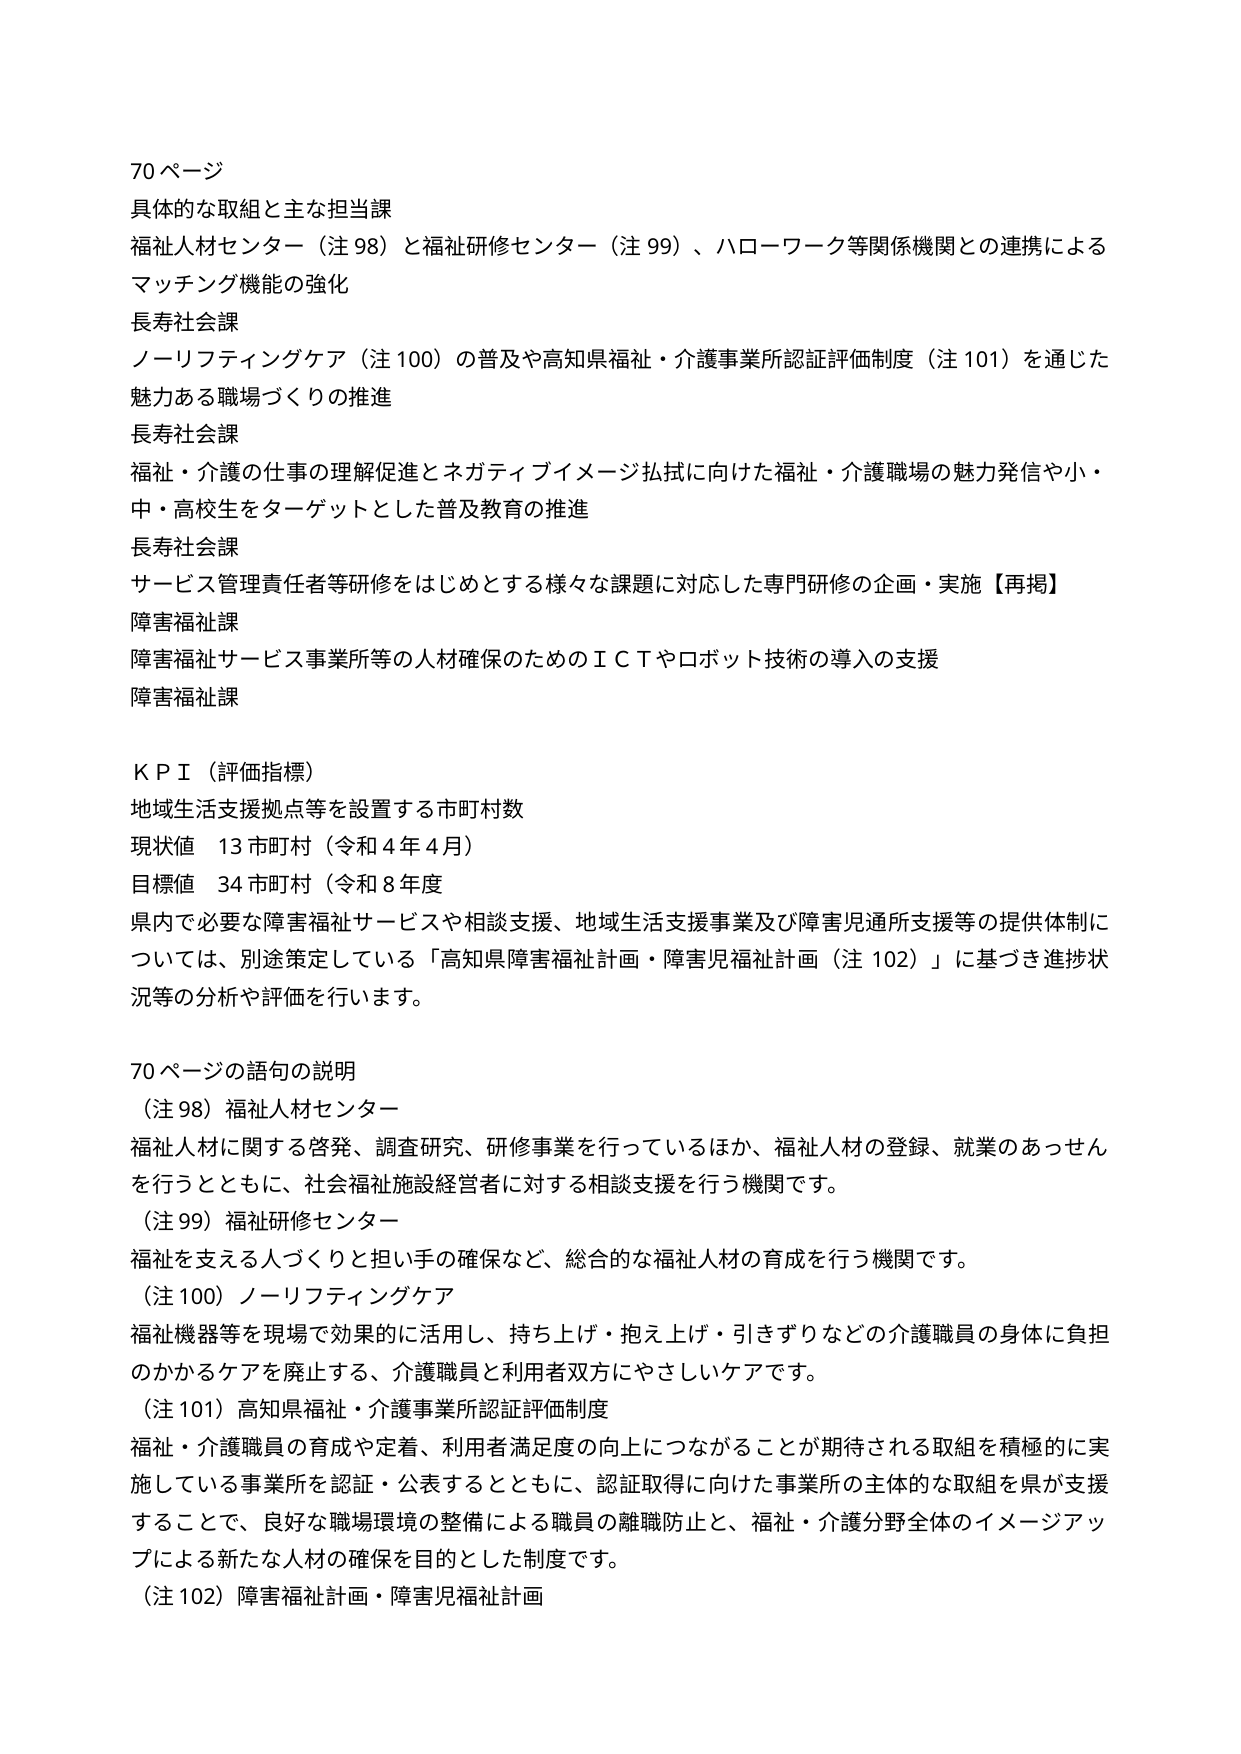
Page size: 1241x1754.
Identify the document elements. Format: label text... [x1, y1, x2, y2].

text （注100）ノーリフティングケア [130, 1277, 1110, 1314]
text （注99）福祉研修センター [130, 1202, 1110, 1239]
text 障害福祉課 [130, 602, 1110, 639]
text 長寿社会課 [130, 414, 1110, 452]
text 70ページ [130, 152, 1110, 189]
text 県内で必要な障害福祉サービスや相談支援、地域生活支援事業及び障害児通所支援等の提供体制については、別途策定している「高知県障害福祉計画・障害児福祉計画（注102）」に基づき進捗状況等の分析や評価を行います。 [130, 902, 1110, 1014]
text 目標値 34市町村（令和8年度 [130, 864, 1110, 902]
text 福祉人材センター（注98）と福祉研修センター（注99）、ハローワーク等関係機関との連携によるマッチング機能の強化 [130, 227, 1110, 302]
text ノーリフティングケア（注100）の普及や高知県福祉・介護事業所認証評価制度（注101）を通じた魅力ある職場づくりの推進 [130, 339, 1110, 414]
text （注102）障害福祉計画・障害児福祉計画 [130, 1577, 1110, 1614]
text 長寿社会課 [130, 527, 1110, 564]
text 障害福祉課 [130, 677, 1110, 714]
text 70ページの語句の説明 [130, 1052, 1110, 1089]
text 福祉を支える人づくりと担い手の確保など、総合的な福祉人材の育成を行う機関です。 [130, 1239, 1110, 1277]
text サービス管理責任者等研修をはじめとする様々な課題に対応した専門研修の企画・実施【再掲】 [130, 564, 1110, 602]
text 現状値 13市町村（令和4年4月） [130, 827, 1110, 864]
text 地域生活支援拠点等を設置する市町村数 [130, 789, 1110, 827]
text ＫＰＩ（評価指標） [130, 752, 1110, 789]
text 福祉・介護の仕事の理解促進とネガティブイメージ払拭に向けた福祉・介護職場の魅力発信や小・中・高校生をターゲットとした普及教育の推進 [130, 452, 1110, 527]
text 福祉・介護職員の育成や定着、利用者満足度の向上につながることが期待される取組を積極的に実施している事業所を認証・公表するとともに、認証取得に向けた事業所の主体的な取組を県が支援することで、良好な職場環境の整備による職員の離職防止と、福祉・介護分野全体のイメージアップによる新たな人材の確保を目的とした制度です。 [130, 1427, 1110, 1577]
text 福祉機器等を現場で効果的に活用し、持ち上げ・抱え上げ・引きずりなどの介護職員の身体に負担のかかるケアを廃止する、介護職員と利用者双方にやさしいケアです。 [130, 1314, 1110, 1389]
text 長寿社会課 [130, 302, 1110, 339]
text 具体的な取組と主な担当課 [130, 189, 1110, 227]
text （注101）高知県福祉・介護事業所認証評価制度 [130, 1389, 1110, 1427]
text （注98）福祉人材センター [130, 1089, 1110, 1127]
text 福祉人材に関する啓発、調査研究、研修事業を行っているほか、福祉人材の登録、就業のあっせんを行うとともに、社会福祉施設経営者に対する相談支援を行う機関です。 [130, 1127, 1110, 1202]
text 障害福祉サービス事業所等の人材確保のためのＩＣＴやロボット技術の導入の支援 [130, 639, 1110, 677]
